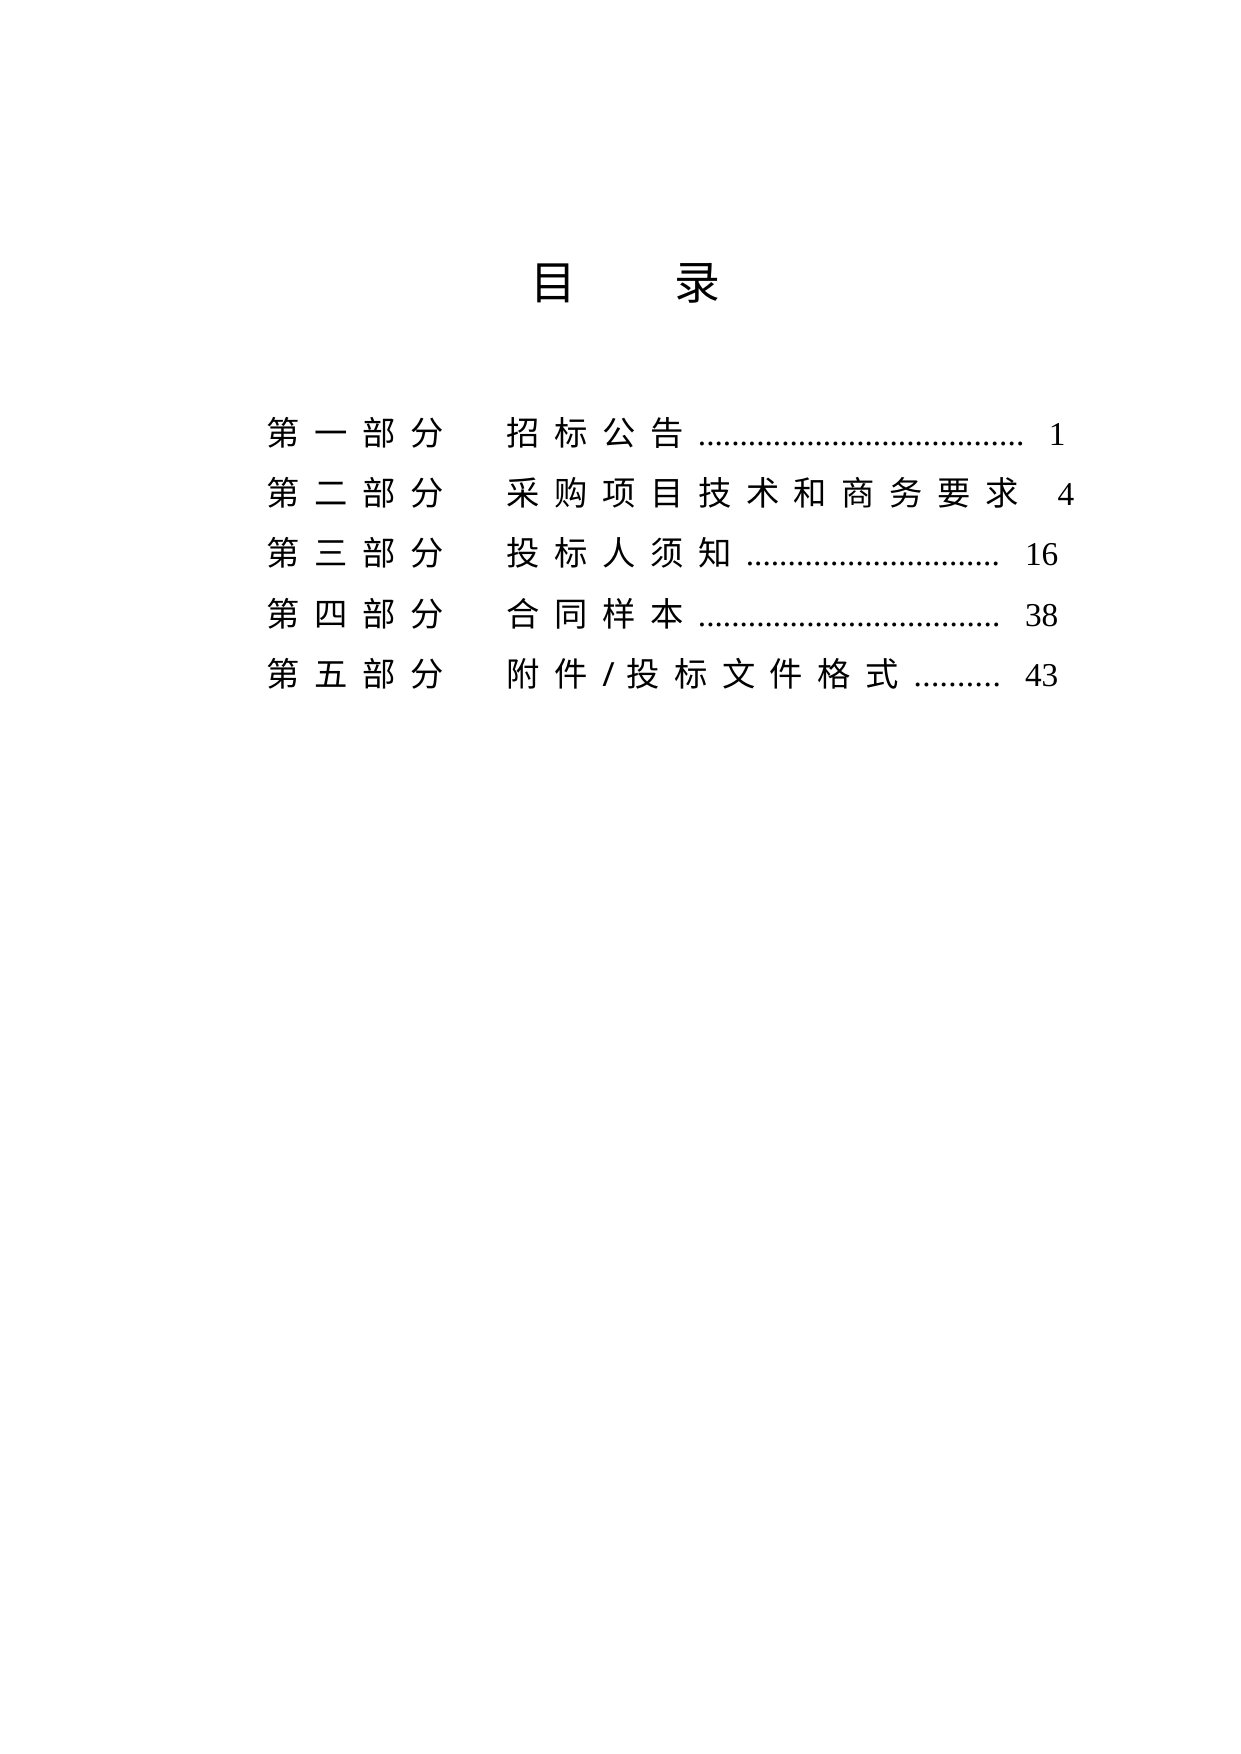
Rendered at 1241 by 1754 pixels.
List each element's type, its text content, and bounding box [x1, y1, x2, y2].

text 第四部分 合同样本 38 [254, 581, 1081, 642]
text 目 录 [171, 219, 1081, 340]
text 第三部分 投标人须知 16 [254, 521, 1081, 581]
text 第二部分 采购项目技术和商务要求 4 [254, 461, 1081, 521]
text 第五部分 附件/投标文件格式 43 [254, 642, 1081, 702]
text 第一部分 招标公告 1 [254, 400, 1081, 461]
